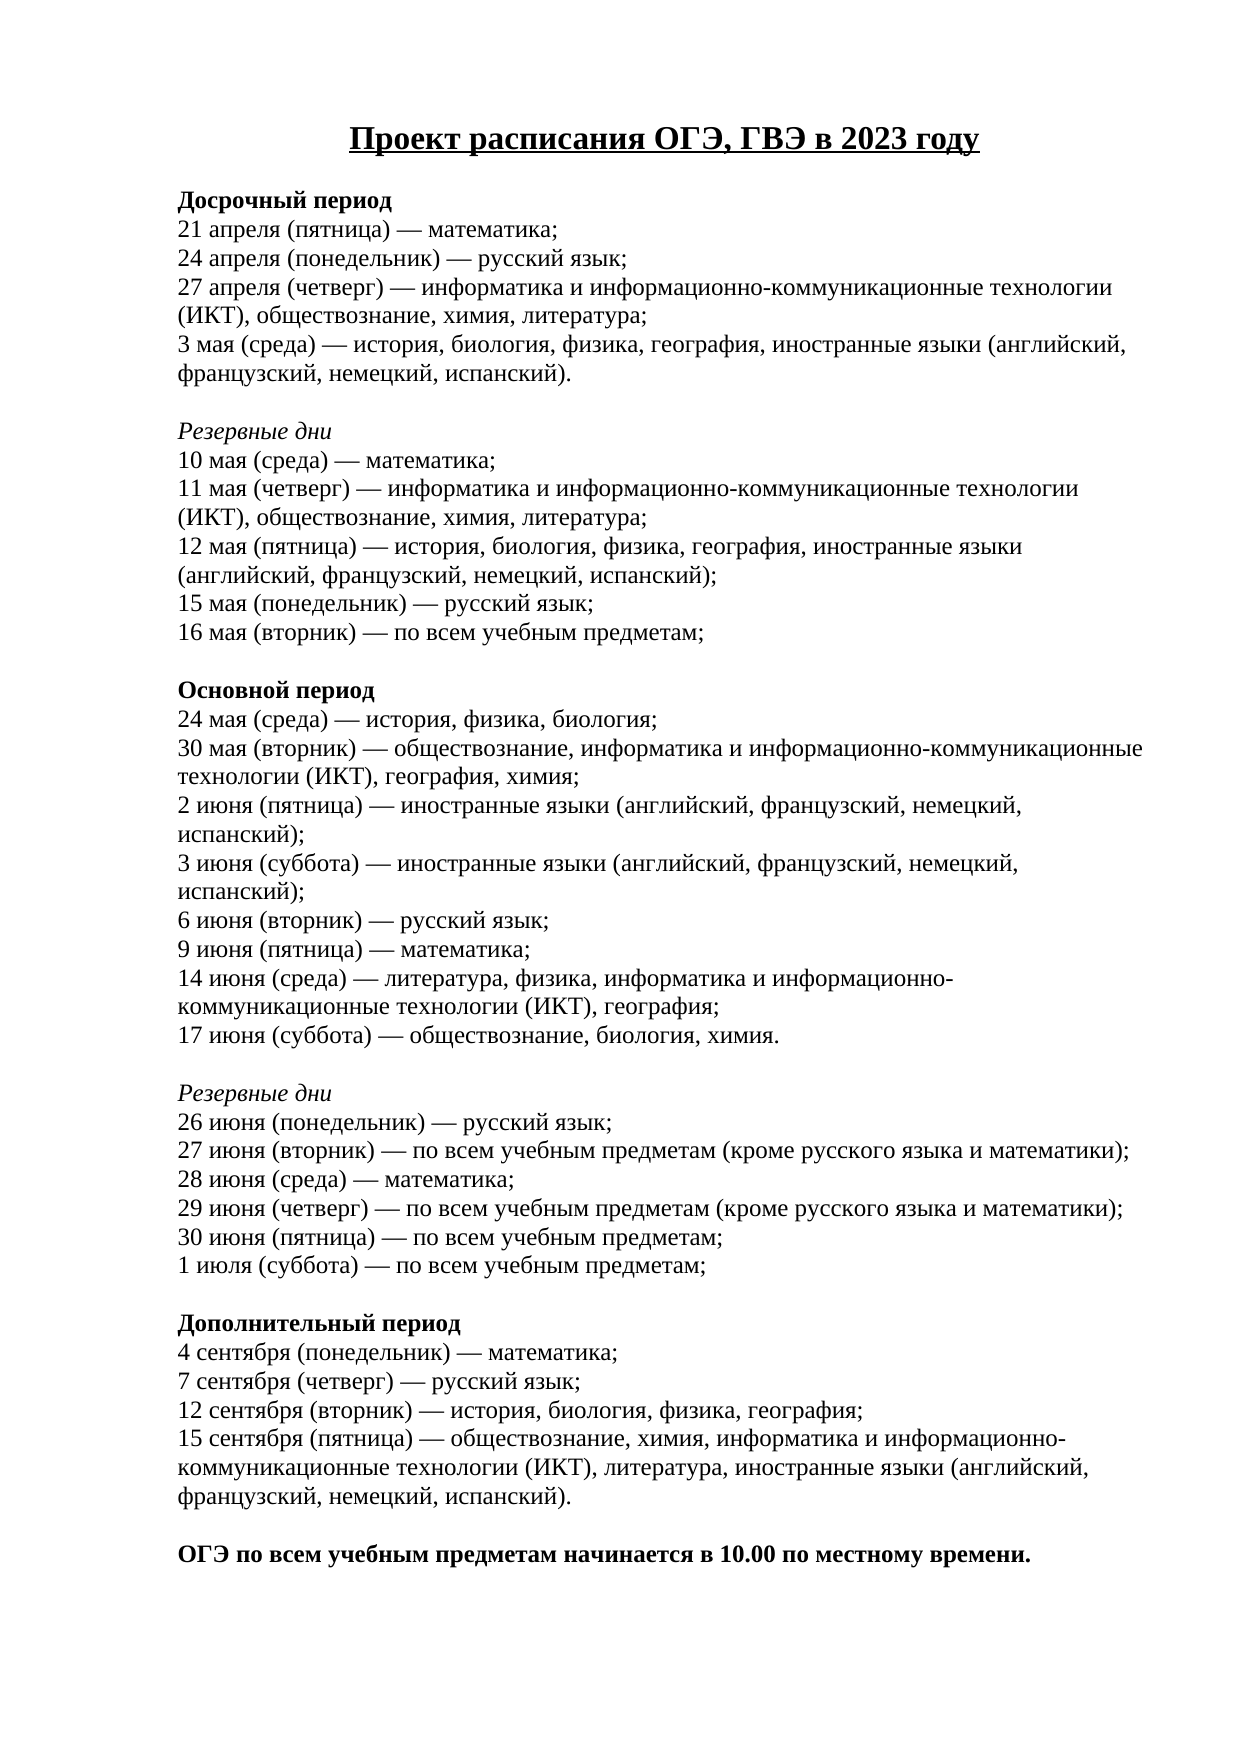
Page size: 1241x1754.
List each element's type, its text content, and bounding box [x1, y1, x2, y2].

text Проект расписания ОГЭ, ГВЭ в 2023 году [177, 118, 1152, 156]
text Резервные дни 26 июня (понедельник) — русский язык; 27 июня (вторник) — по всем учебным предметам (кроме русского языка и математики); 28 июня (среда) — математика; 29 июня (четверг) — по всем учебным предметам (кроме русского языка и математики); 30 июня (пятница) — по всем учебным предметам; 1 июля (суббота) — по всем учебным предметам; [177, 1078, 1152, 1279]
text Дополнительный период 4 сентября (понедельник) — математика; 7 сентября (четверг) — русский язык; 12 сентября (вторник) — история, биология, физика, география; 15 сентября (пятница) — обществознание, химия, информатика и информационно-коммуникационные технологии (ИКТ), литература, иностранные языки (английский, французский, немецкий, испанский). [177, 1308, 1152, 1510]
text ОГЭ по всем учебным предметам начинается в 10.00 по местному времени. [177, 1539, 1152, 1568]
text Резервные дни 10 мая (среда) — математика; 11 мая (четверг) — информатика и информационно-коммуникационные технологии (ИКТ), обществознание, химия, литература; 12 мая (пятница) — история, биология, физика, география, иностранные языки (английский, французский, немецкий, испанский); 15 мая (понедельник) — русский язык; 16 мая (вторник) — по всем учебным предметам; [177, 416, 1152, 646]
text Основной период 24 мая (среда) — история, физика, биология; 30 мая (вторник) — обществознание, информатика и информационно-коммуникационные технологии (ИКТ), география, химия; 2 июня (пятница) — иностранные языки (английский, французский, немецкий, испанский); 3 июня (суббота) — иностранные языки (английский, французский, немецкий, испанский); 6 июня (вторник) — русский язык; 9 июня (пятница) — математика; 14 июня (среда) — литература, физика, информатика и информационно-коммуникационные технологии (ИКТ), география; 17 июня (суббота) — обществознание, биология, химия. [177, 675, 1152, 1049]
text Досрочный период 21 апреля (пятница) — математика; 24 апреля (понедельник) — русский язык; 27 апреля (четверг) — информатика и информационно-коммуникационные технологии (ИКТ), обществознание, химия, литература; 3 мая (среда) — история, биология, физика, география, иностранные языки (английский, французский, немецкий, испанский). [177, 186, 1152, 387]
